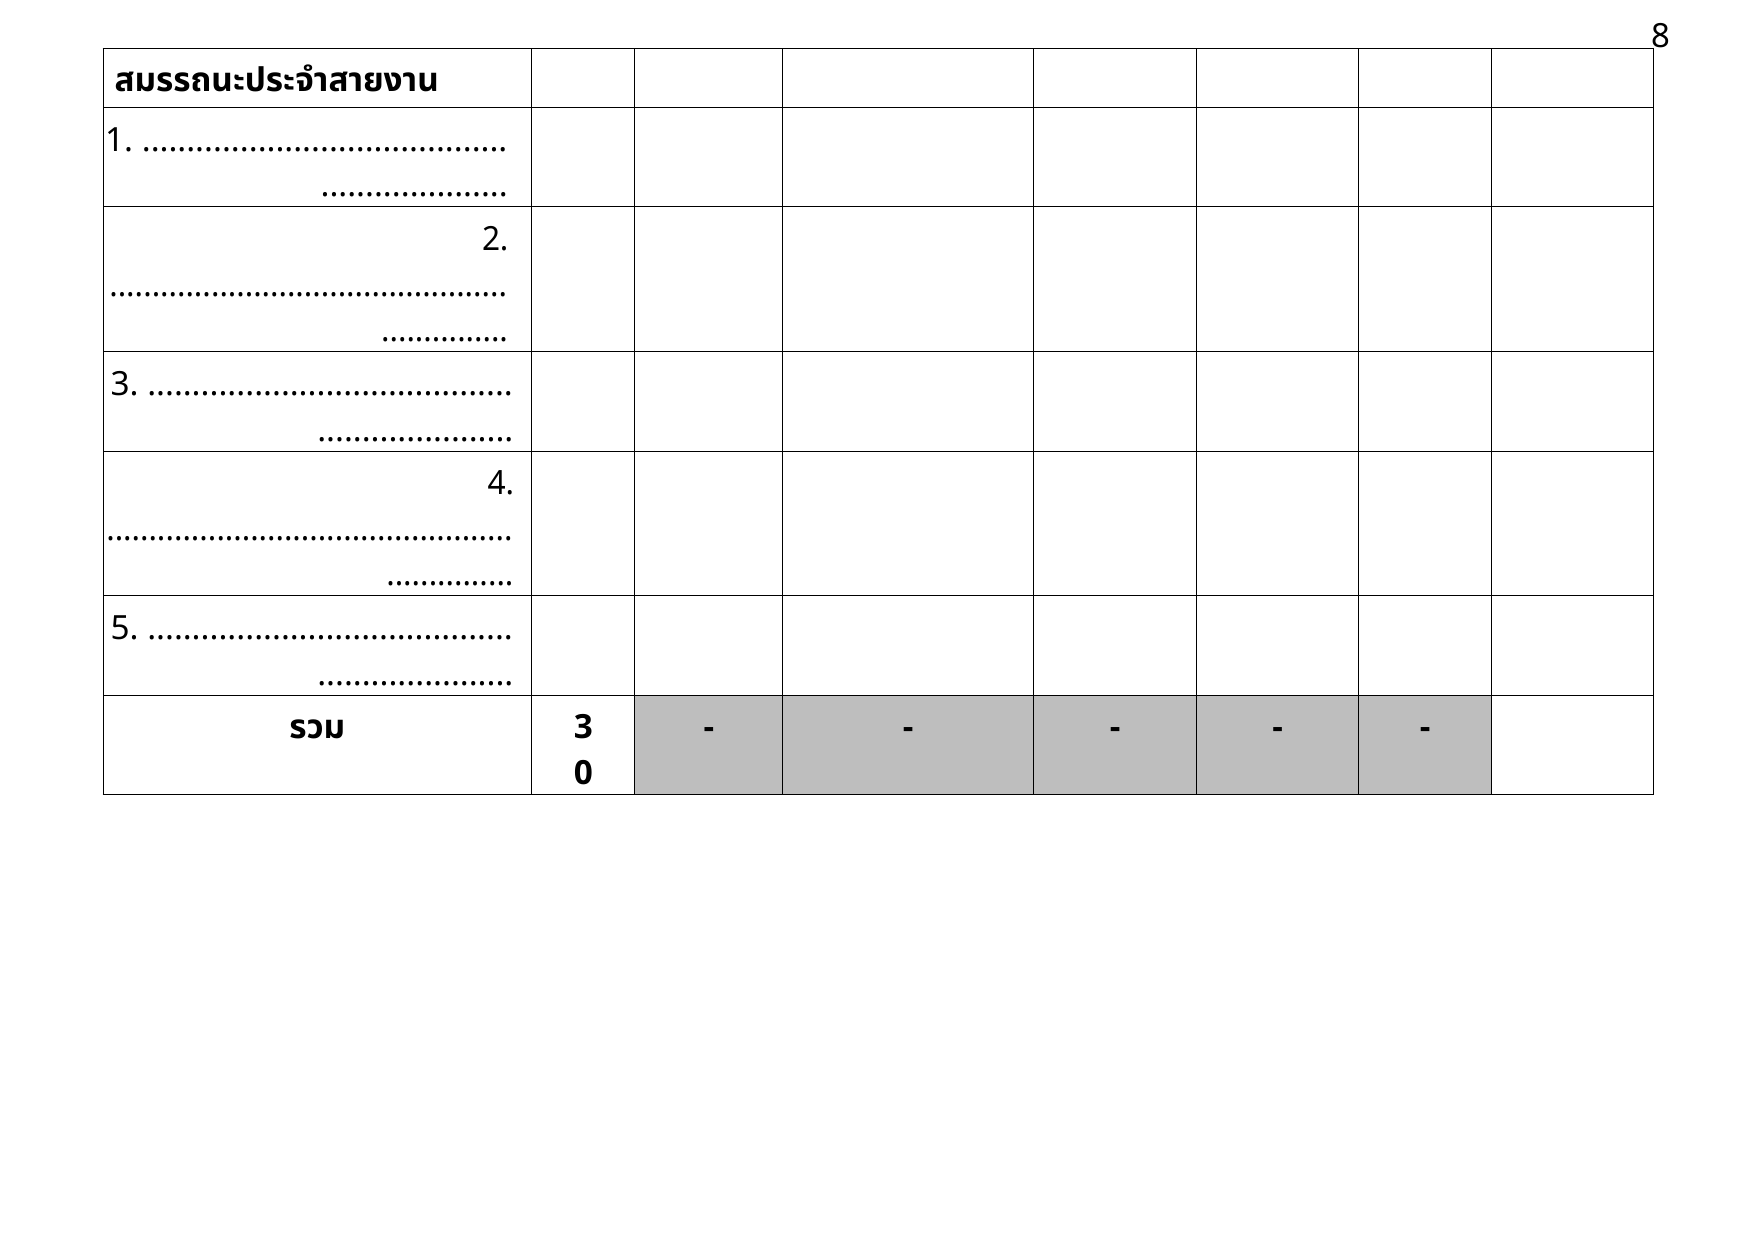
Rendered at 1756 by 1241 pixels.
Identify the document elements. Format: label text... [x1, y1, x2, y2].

table_cell - [1359, 696, 1491, 794]
table_cell [1492, 696, 1653, 794]
table_cell [783, 108, 1033, 206]
table_cell [1034, 352, 1196, 451]
table_cell [1359, 452, 1491, 595]
table_cell - [783, 696, 1033, 794]
table_cell [1034, 452, 1196, 595]
table_cell [1359, 207, 1491, 351]
table_cell [1197, 452, 1358, 595]
table_cell [1197, 49, 1358, 107]
table_cell [635, 352, 782, 451]
table_cell [532, 452, 634, 595]
table_cell [1492, 207, 1653, 351]
table_cell [1359, 108, 1491, 206]
table_cell [1492, 49, 1653, 107]
table_cell [1359, 352, 1491, 451]
table_cell 3. ............................................................... [104, 352, 531, 451]
table_cell [635, 108, 782, 206]
table_cell [1492, 352, 1653, 451]
table_cell [783, 207, 1033, 351]
table_cell [1492, 596, 1653, 695]
table_cell [783, 596, 1033, 695]
table_cell - [1197, 696, 1358, 794]
table_cell [1492, 452, 1653, 595]
table_cell 1. .............................................................. [104, 108, 531, 206]
table_cell [1034, 207, 1196, 351]
table_cell [1034, 596, 1196, 695]
table_cell [783, 49, 1033, 107]
table_cell [532, 596, 634, 695]
table_cell [532, 49, 634, 107]
table_cell [1197, 207, 1358, 351]
table_cell [1359, 49, 1491, 107]
table_cell 2. .............................................................. [104, 207, 531, 351]
table_cell รวม [104, 696, 531, 794]
table_cell [783, 452, 1033, 595]
table_cell - [1034, 696, 1196, 794]
table_cell [1197, 596, 1358, 695]
table_cell สมรรถนะประจำสายงาน [104, 49, 531, 107]
table_cell [532, 207, 634, 351]
table_cell [532, 352, 634, 451]
table_cell [1034, 49, 1196, 107]
table_cell [1197, 352, 1358, 451]
table_cell 5. ............................................................... [104, 596, 531, 695]
table_cell - [635, 696, 782, 794]
table_cell 30 [532, 696, 634, 794]
table_cell [1492, 108, 1653, 206]
table_cell [1197, 108, 1358, 206]
table_cell [1359, 596, 1491, 695]
table_cell [532, 108, 634, 206]
table_cell [635, 207, 782, 351]
table_cell [635, 452, 782, 595]
table_cell [635, 49, 782, 107]
table_cell [635, 596, 782, 695]
table_cell [1034, 108, 1196, 206]
table_cell 4. ............................................................... [104, 452, 531, 595]
table_cell [783, 352, 1033, 451]
